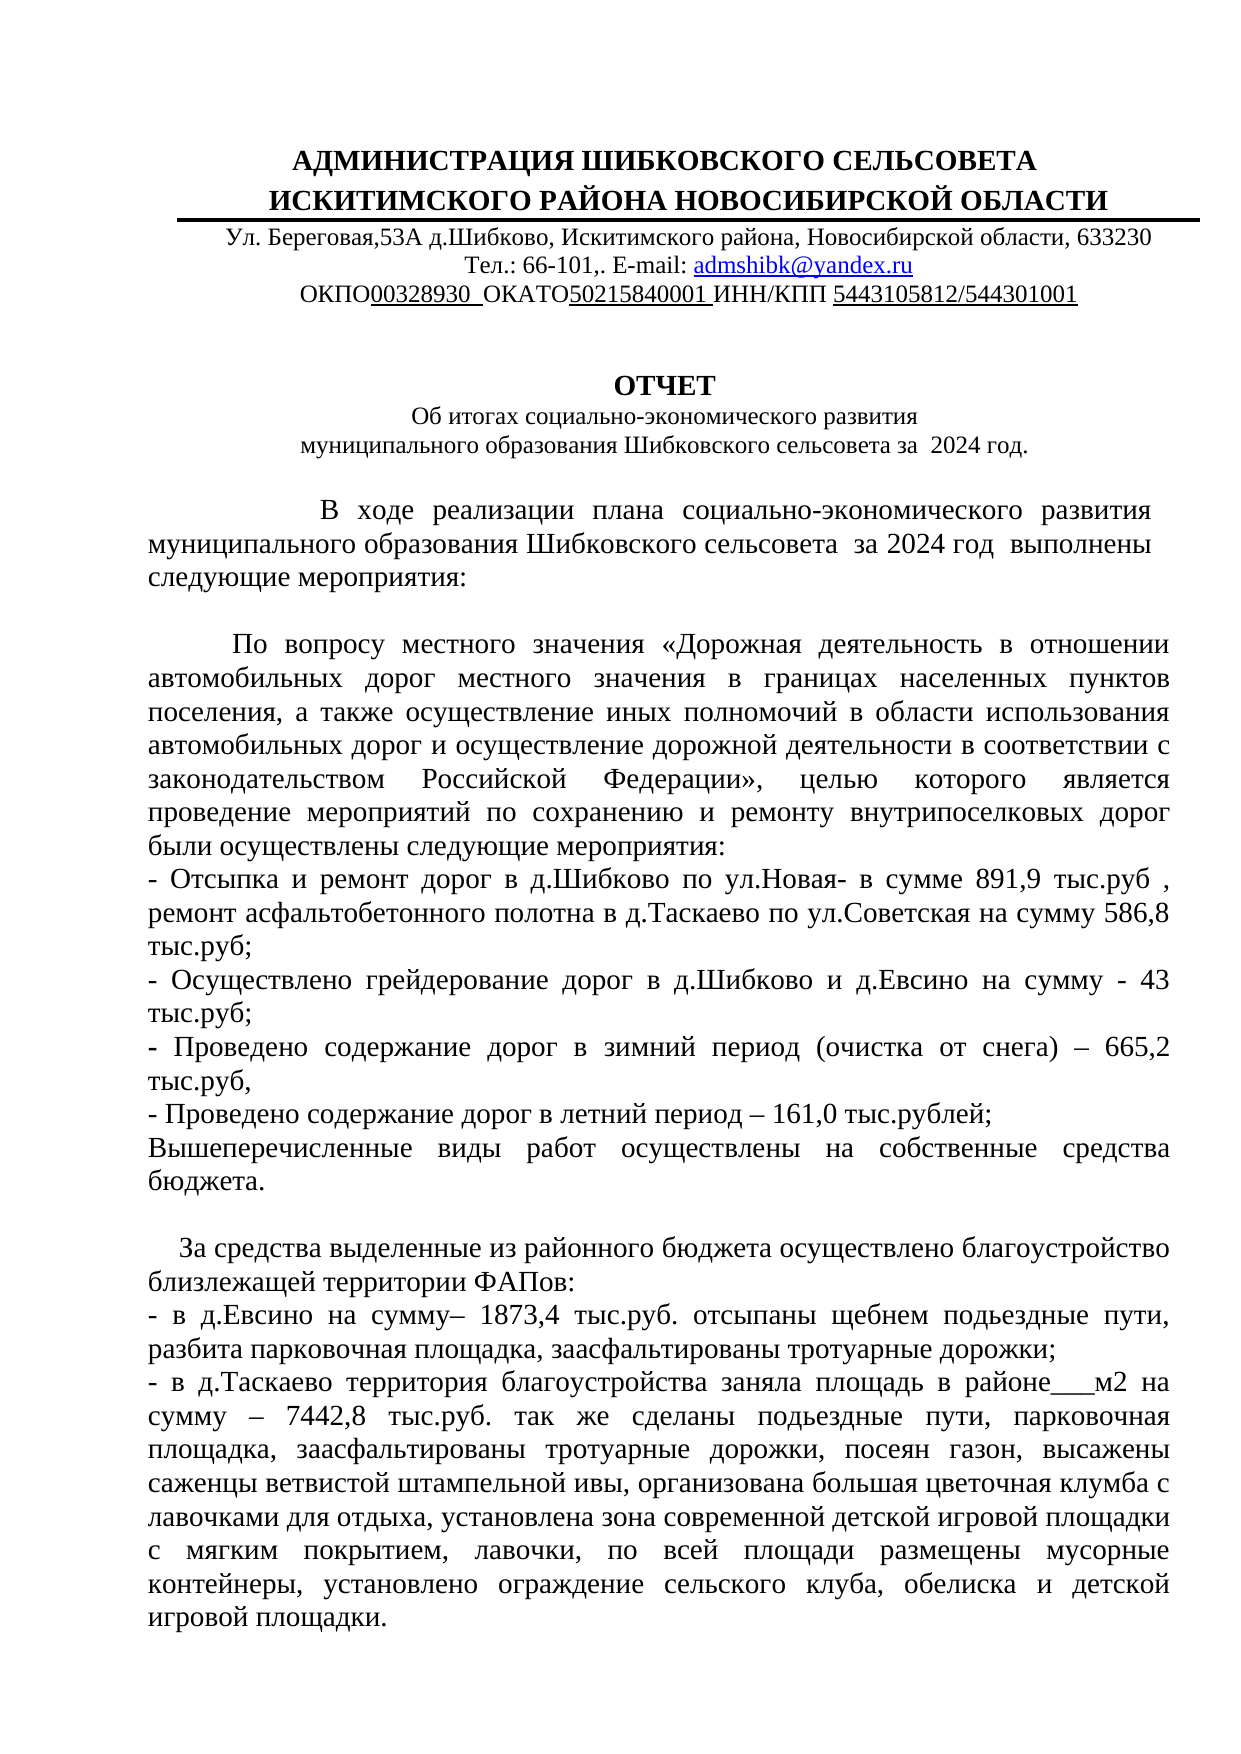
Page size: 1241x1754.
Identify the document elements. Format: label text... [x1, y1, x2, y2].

text муниципального образования Шибковского сельсовета за 2024 год. [177, 430, 1152, 459]
text За средства выделенные из районного бюджета осуществлено благоустройство близлежащей территории ФАПов: [148, 1230, 1171, 1297]
text - Проведено содержание дорог в летний период – 161,0 тыс.рублей; [148, 1096, 1171, 1130]
subtitle АДМИНИСТРАЦИЯ ШИБКОВСКОГО СЕЛЬСОВЕТА [177, 143, 1152, 177]
text - Проведено содержание дорог в зимний период (очистка от снега) – 665,2 тыс.руб, [148, 1029, 1171, 1096]
text Тел.: 66-101,. E-mail: admshibk@yandex.ru [177, 250, 1200, 279]
text Об итогах социально-экономического развития [177, 401, 1152, 430]
text Ул. Береговая,53А д.Шибково, Искитимского района, Новосибирской области, 633230 [177, 222, 1200, 250]
text ИСКИТИМСКОГО РАЙОНА НОВОСИБИРСКОЙ ОБЛАСТИ [177, 183, 1200, 218]
text - Осуществлено грейдерование дорог в д.Шибково и д.Евсино на сумму - 43 тыс.руб; [148, 962, 1171, 1029]
text По вопросу местного значения «Дорожная деятельность в отношении автомобильных дорог местного значения в границах населенных пунктов поселения, а также осуществление иных полномочий в области использования автомобильных дорог и осуществление дорожной деятельности в соответствии с законодательством Российской Федерации», целью которого является проведение мероприятий по сохранению и ремонту внутрипоселковых дорог были осуществлены следующие мероприятия: [148, 627, 1171, 861]
text В ходе реализации плана социально-экономического развития муниципального образования Шибковского сельсовета за 2024 год выполнены следующие мероприятия: [148, 492, 1152, 593]
text ОТЧЕТ [177, 368, 1152, 401]
text Вышеперечисленные виды работ осуществлены на собственные средства бюджета. [148, 1130, 1171, 1197]
text ОКПО00328930 ОКАТО50215840001 ИНН/КПП 5443105812/544301001 [177, 279, 1200, 308]
text - в д.Таскаево территория благоустройства заняла площадь в районе___м2 на сумму – 7442,8 тыс.руб. так же сделаны подьездные пути, парковочная площадка, заасфальтированы тротуарные дорожки, посеян газон, высажены саженцы ветвистой штампельной ивы, организована большая цветочная клумба с лавочками для отдыха, установлена зона современной детской игровой площадки с мягким покрытием, лавочки, по всей площади размещены мусорные контейнеры, установлено ограждение сельского клуба, обелиска и детской игровой площадки. [148, 1364, 1171, 1633]
text - Отсыпка и ремонт дорог в д.Шибково по ул.Новая- в сумме 891,9 тыс.руб , ремонт асфальтобетонного полотна в д.Таскаево по ул.Советская на сумму 586,8 тыс.руб; [148, 861, 1171, 962]
text - в д.Евсино на сумму– 1873,4 тыс.руб. отсыпаны щебнем подьездные пути, разбита парковочная площадка, заасфальтированы тротуарные дорожки; [148, 1297, 1171, 1364]
